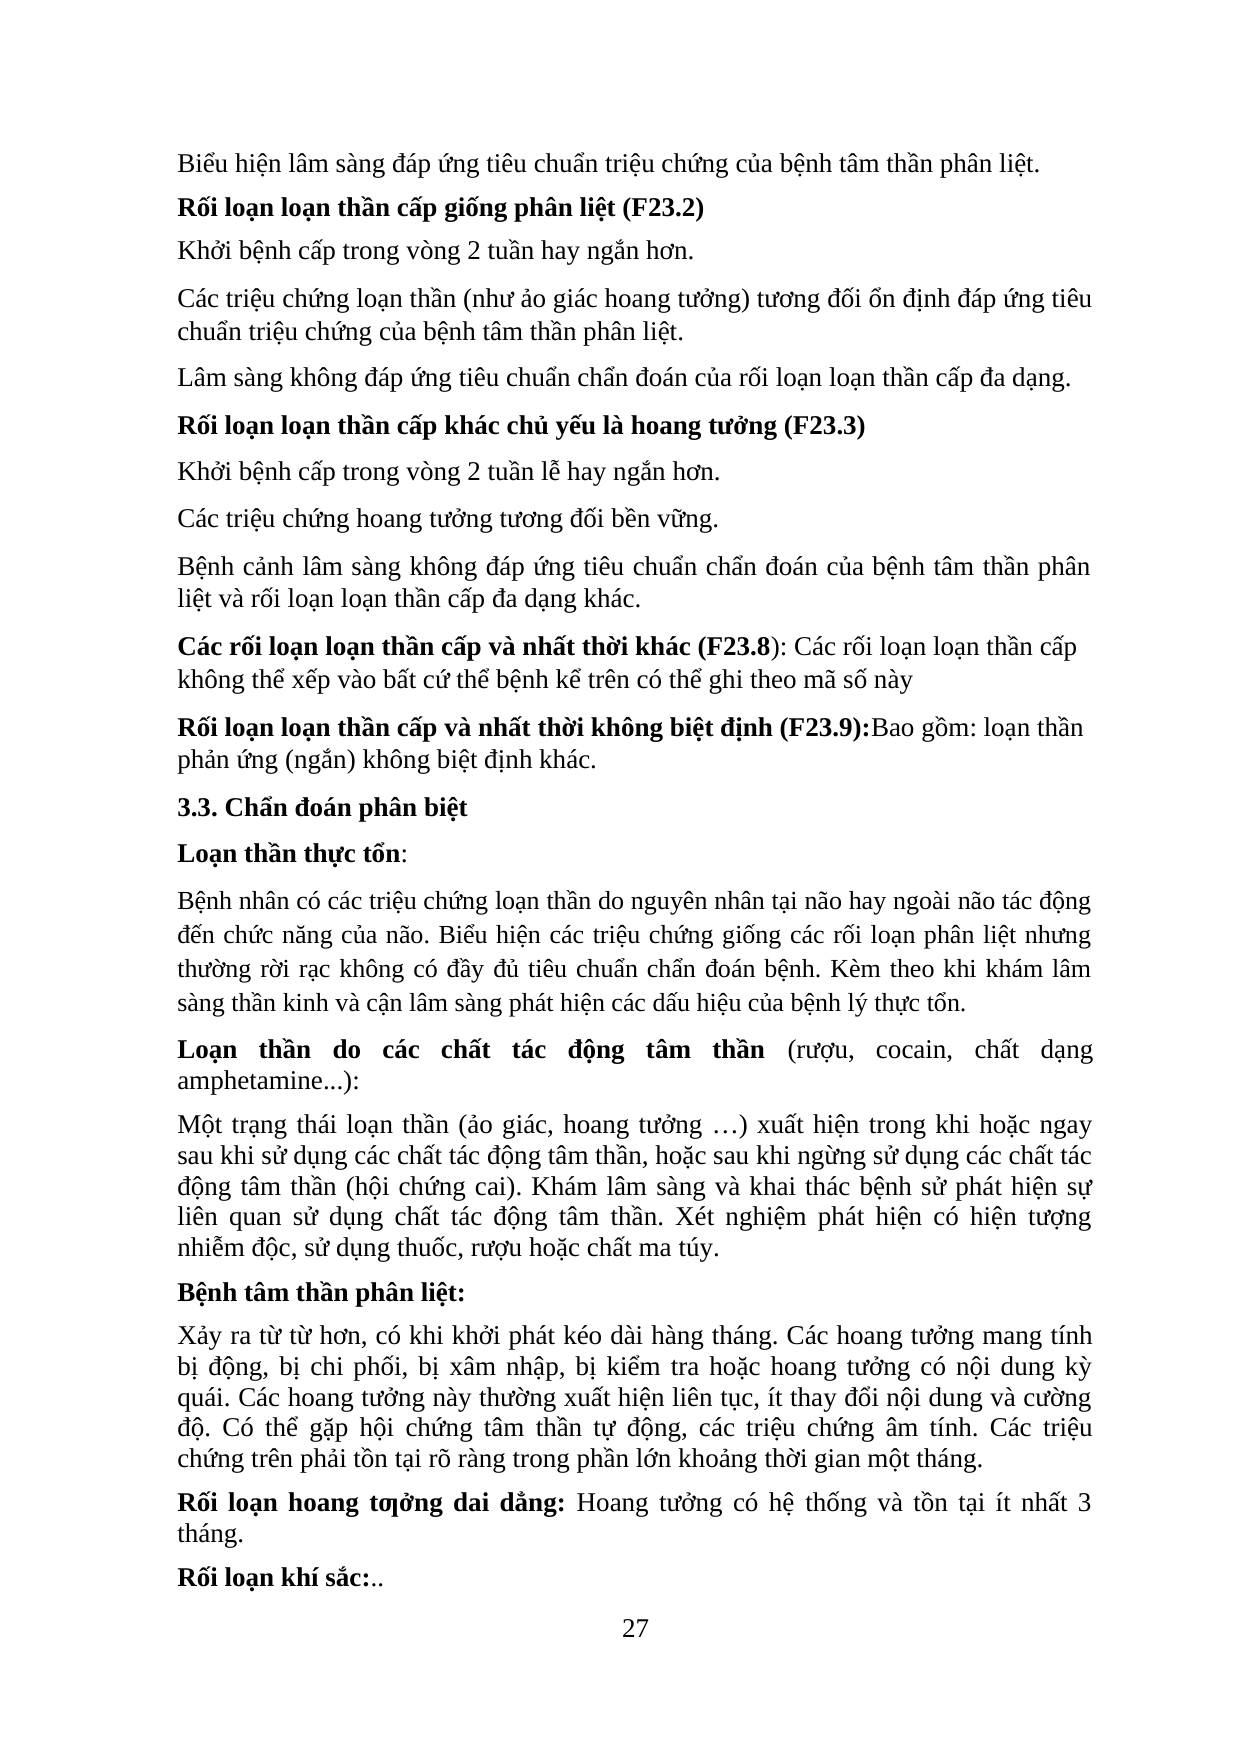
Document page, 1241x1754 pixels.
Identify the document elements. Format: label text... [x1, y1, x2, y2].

text Rối loạn hoang tƣởng dai dẳng: Hoang tưởng có hệ thống và tồn tại ít nhất 3 tháng. [177, 1488, 1092, 1548]
text Khởi bệnh cấp trong vòng 2 tuần hay ngắn hơn. [177, 234, 1094, 265]
text Xảy ra từ từ hơn, có khi khởi phát kéo dài hàng tháng. Các hoang tưởng mang tính bị động, bị chi phối, bị xâm nhập, bị kiểm tra hoặc hoang tưởng có nội dung kỳ quái. Các hoang tưởng này thường xuất hiện liên tục, ít thay đổi nội dung và cường độ. Có thể gặp hội chứng tâm thần tự động, các triệu chứng âm tính. Các triệu chứng trên phải tồn tại rõ ràng trong phần lớn khoảng thời gian một tháng. [177, 1320, 1094, 1473]
text Loạn thần thực tổn: [177, 837, 1094, 868]
text Khởi bệnh cấp trong vòng 2 tuần lễ hay ngắn hơn. [177, 455, 1094, 486]
text Rối loạn loạn thần cấp và nhất thời không biệt định (F23.9):Bao gồm: loạn thần phản ứng (ngắn) không biệt định khác. [177, 711, 1092, 774]
text 3.3. Chẩn đoán phân biệt [177, 791, 1094, 822]
text Bệnh cảnh lâm sàng không đáp ứng tiêu chuẩn chẩn đoán của bệnh tâm thần phân liệt và rối loạn loạn thần cấp đa dạng khác. [177, 550, 1092, 613]
text Rối loạn loạn thần cấp giống phân liệt (F23.2) [177, 191, 1094, 222]
text Rối loạn loạn thần cấp khác chủ yếu là hoang tưởng (F23.3) [177, 409, 1094, 440]
text Lâm sàng không đáp ứng tiêu chuẩn chẩn đoán của rối loạn loạn thần cấp đa dạng. [177, 361, 1094, 393]
text 27 [150, 1612, 1121, 1643]
text Biểu hiện lâm sàng đáp ứng tiêu chuẩn triệu chứng của bệnh tâm thần phân liệt. [177, 147, 1121, 178]
text Rối loạn khí sắc:.. [177, 1561, 1094, 1592]
text Loạn thần do các chất tác động tâm thần (rượu, cocain, chất dạng amphetamine...): [177, 1034, 1094, 1095]
text Các triệu chứng loạn thần (như ảo giác hoang tưởng) tương đối ổn định đáp ứng tiêu chuẩn triệu chứng của bệnh tâm thần phân liệt. [177, 283, 1094, 346]
text Bệnh tâm thần phân liệt: [177, 1276, 1094, 1307]
text Một trạng thái loạn thần (ảo giác, hoang tưởng …) xuất hiện trong khi hoặc ngay sau khi sử dụng các chất tác động tâm thần, hoặc sau khi ngừng sử dụng các chất tác động tâm thần (hội chứng cai). Khám lâm sàng và khai thác bệnh sử phát hiện sự liên quan sử dụng chất tác động tâm thần. Xét nghiệm phát hiện có hiện tượng nhiễm độc, sử dụng thuốc, rượu hoặc chất ma túy. [177, 1109, 1094, 1262]
text Các triệu chứng hoang tưởng tương đối bền vững. [177, 502, 1094, 533]
text Các rối loạn loạn thần cấp và nhất thời khác (F23.8): Các rối loạn loạn thần cấp không thể xếp vào bất cứ thể bệnh kể trên có thể ghi theo mã số này [177, 631, 1092, 694]
text Bệnh nhân có các triệu chứng loạn thần do nguyên nhân tại não hay ngoài não tác động đến chức năng của não. Biểu hiện các triệu chứng giống các rối loạn phân liệt nhưng thường rời rạc không có đầy đủ tiêu chuẩn chẩn đoán bệnh. Kèm theo khi khám lâm sàng thần kinh và cận lâm sàng phát hiện các dấu hiệu của bệnh lý thực tổn. [177, 885, 1094, 1017]
